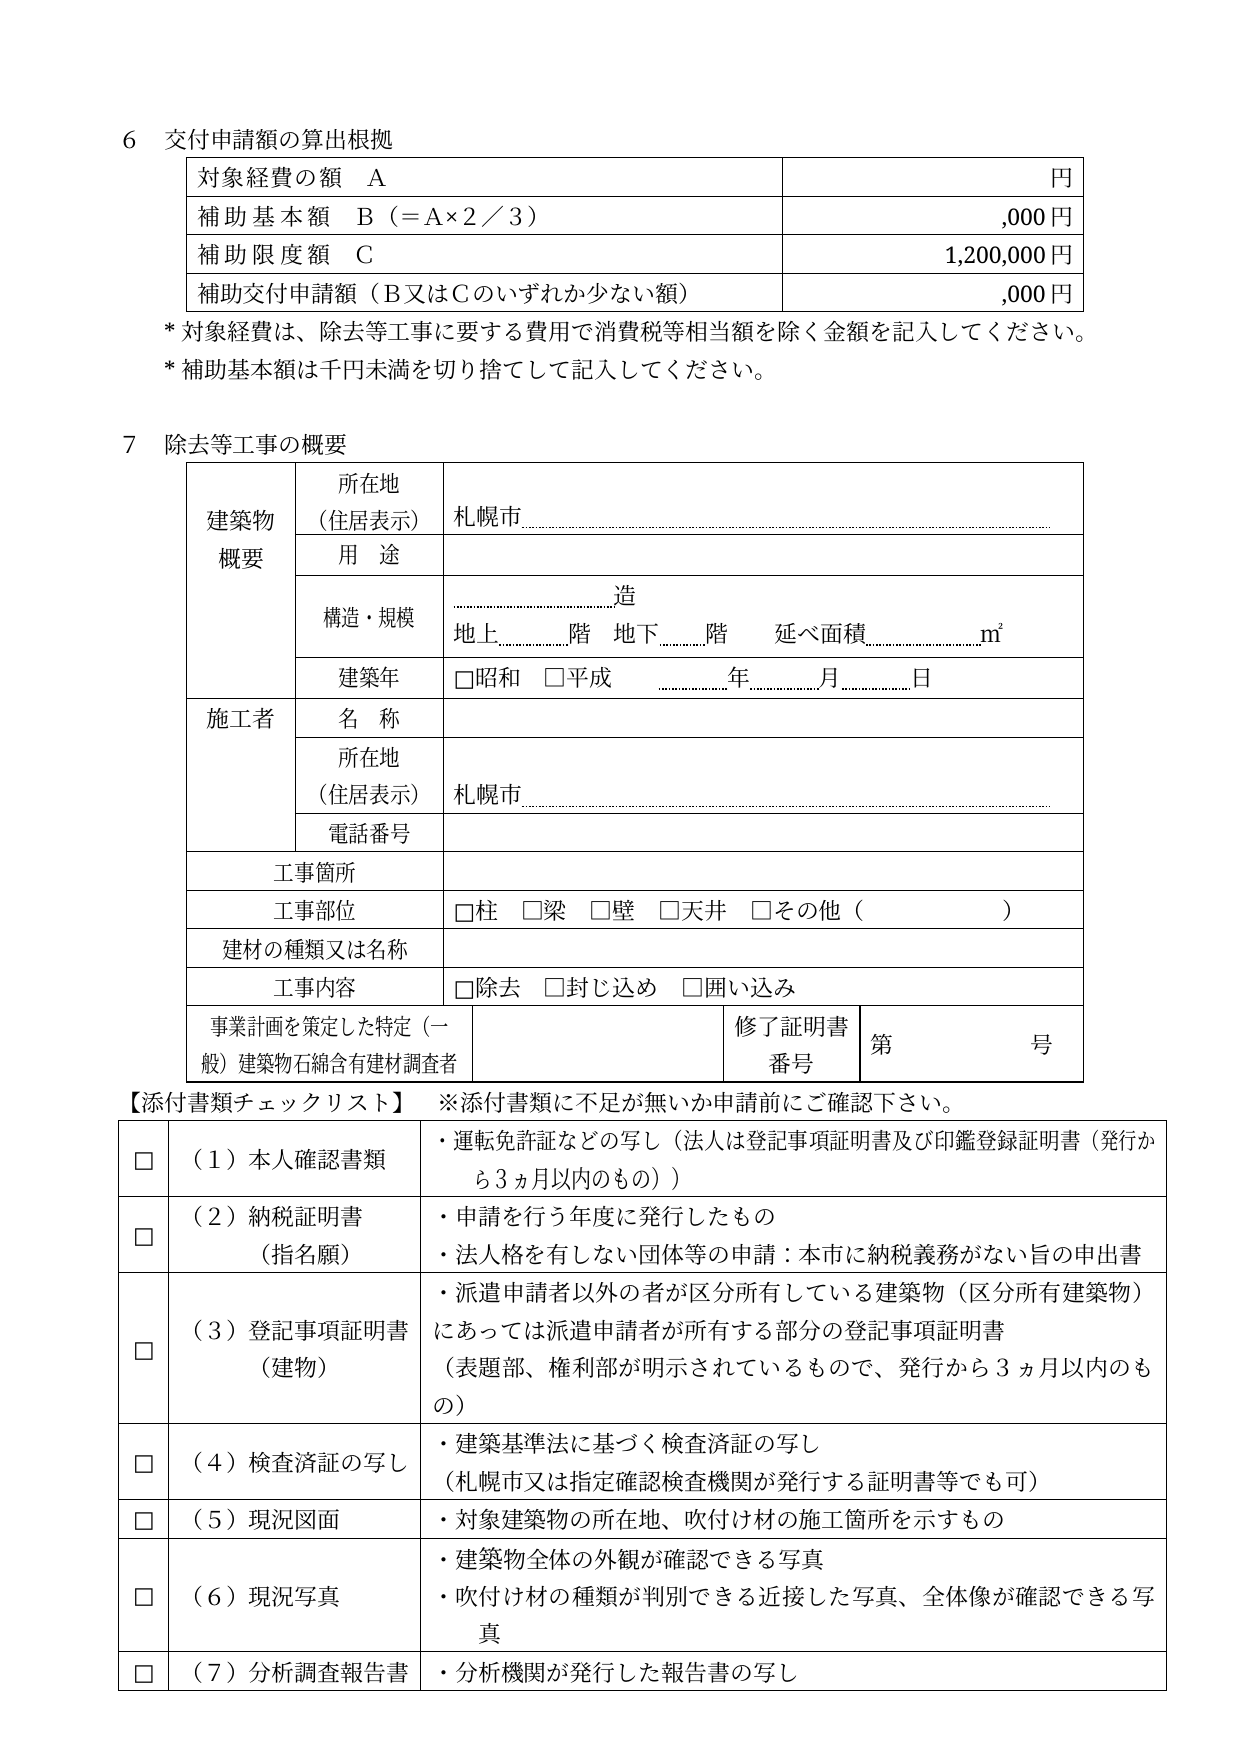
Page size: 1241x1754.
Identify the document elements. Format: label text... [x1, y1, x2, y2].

table_cell （６）現況写真 [169, 1539, 420, 1651]
table_cell 修了証明書 番号 [724, 1006, 859, 1081]
text * 補助基本額は千円未満を切り捨てして記入してください。 [118, 350, 1152, 387]
table_cell 補助交付申請額（Ｂ又はＣのいずれか少ない額） [187, 274, 782, 311]
table_cell □ [119, 1539, 168, 1651]
table_cell 第 号 [861, 1006, 1083, 1081]
table_cell 構造・規模 [296, 576, 443, 657]
table_cell [444, 535, 1083, 575]
table_cell 用 途 [296, 535, 443, 575]
table_header 対象経費の額 Ａ [187, 158, 782, 196]
table_cell [473, 1006, 723, 1081]
table_cell （４）検査済証の写し [169, 1424, 420, 1499]
table_cell 所在地 （住居表示） [296, 738, 443, 813]
table_cell ・申請を行う年度に発行したもの ・法人格を有しない団体等の申請：本市に納税義務がない旨の申出書 [421, 1197, 1166, 1272]
table_cell □昭和 □平成 年 月 日 [444, 658, 1083, 698]
table_header 札幌市 [444, 463, 1083, 534]
table_cell 工事箇所 [187, 852, 443, 890]
table_cell 電話番号 [296, 814, 443, 851]
table_cell □柱 □梁 □壁 □天井 □その他（ ） [444, 891, 1083, 928]
text ６ 交付申請額の算出根拠 [118, 119, 1152, 157]
table_cell （２）納税証明書 （指名願） [169, 1197, 420, 1272]
table_cell □ [119, 1424, 168, 1499]
table_cell ・建築基準法に基づく検査済証の写し （札幌市又は指定確認検査機関が発行する証明書等でも可） [421, 1424, 1166, 1499]
table_cell 造 地上 階 地下 階 延べ面積 ㎡ [444, 576, 1083, 657]
table_header 建築物 概要 [187, 463, 295, 698]
table_cell ,000円 [783, 197, 1083, 234]
table_cell ,000円 [783, 274, 1083, 311]
table_cell [444, 814, 1083, 851]
table_cell □ [119, 1197, 168, 1272]
table_header ・運転免許証などの写し（法人は登記事項証明書及び印鑑登録証明書（発行から３ヵ月以内のもの）） [421, 1121, 1166, 1196]
table_cell 建材の種類又は名称 [187, 929, 443, 967]
table_cell （７）分析調査報告書 [169, 1652, 420, 1690]
table_header （１）本人確認書類 [169, 1121, 420, 1196]
table_header □ [119, 1121, 168, 1196]
table_cell 1,200,000円 [783, 235, 1083, 273]
table_header 円 [783, 158, 1083, 196]
table_cell [444, 929, 1083, 967]
table_cell 名 称 [296, 699, 443, 737]
table_cell （３）登記事項証明書 （建物） [169, 1273, 420, 1423]
table_cell [444, 699, 1083, 737]
text * 対象経費は、除去等工事に要する費用で消費税等相当額を除く金額を記入してください。 [118, 312, 1152, 350]
table_cell （５）現況図面 [169, 1500, 420, 1538]
table_cell 建築年 [296, 658, 443, 698]
table_cell 工事内容 [187, 968, 443, 1005]
table_header 所在地 （住居表示） [296, 463, 443, 534]
table_cell 事業計画を策定した特定（一般）建築物石綿含有建材調査者 [187, 1006, 472, 1081]
table_cell ・派遣申請者以外の者が区分所有している建築物（区分所有建築物）にあっては派遣申請者が所有する部分の登記事項証明書 （表題部、権利部が明示されているもので、発行から３ヵ月以内のもの） [421, 1273, 1166, 1423]
table_cell 工事部位 [187, 891, 443, 928]
table_cell □ [119, 1500, 168, 1538]
table_cell ・建築物全体の外観が確認できる写真 ・吹付け材の種類が判別できる近接した写真、全体像が確認できる写真 [421, 1539, 1166, 1651]
table_cell 補助限度額 Ｃ [187, 235, 782, 273]
table_cell [444, 852, 1083, 890]
table_cell □ [119, 1652, 168, 1690]
table_cell 補助基本額 Ｂ（＝Ａ×２／３） [187, 197, 782, 234]
text 【添付書類チェックリスト】 ※添付書類に不足が無いか申請前にご確認下さい。 [118, 1082, 1152, 1120]
table_cell 施工者 [187, 699, 295, 851]
table_cell □除去 □封じ込め □囲い込み [444, 968, 1083, 1005]
table_cell □ [119, 1273, 168, 1423]
table_cell ・対象建築物の所在地、吹付け材の施工箇所を示すもの [421, 1500, 1166, 1538]
table_cell 札幌市 [444, 738, 1083, 813]
table_cell ・分析機関が発行した報告書の写し [421, 1652, 1166, 1690]
text ７ 除去等工事の概要 [118, 425, 1152, 462]
